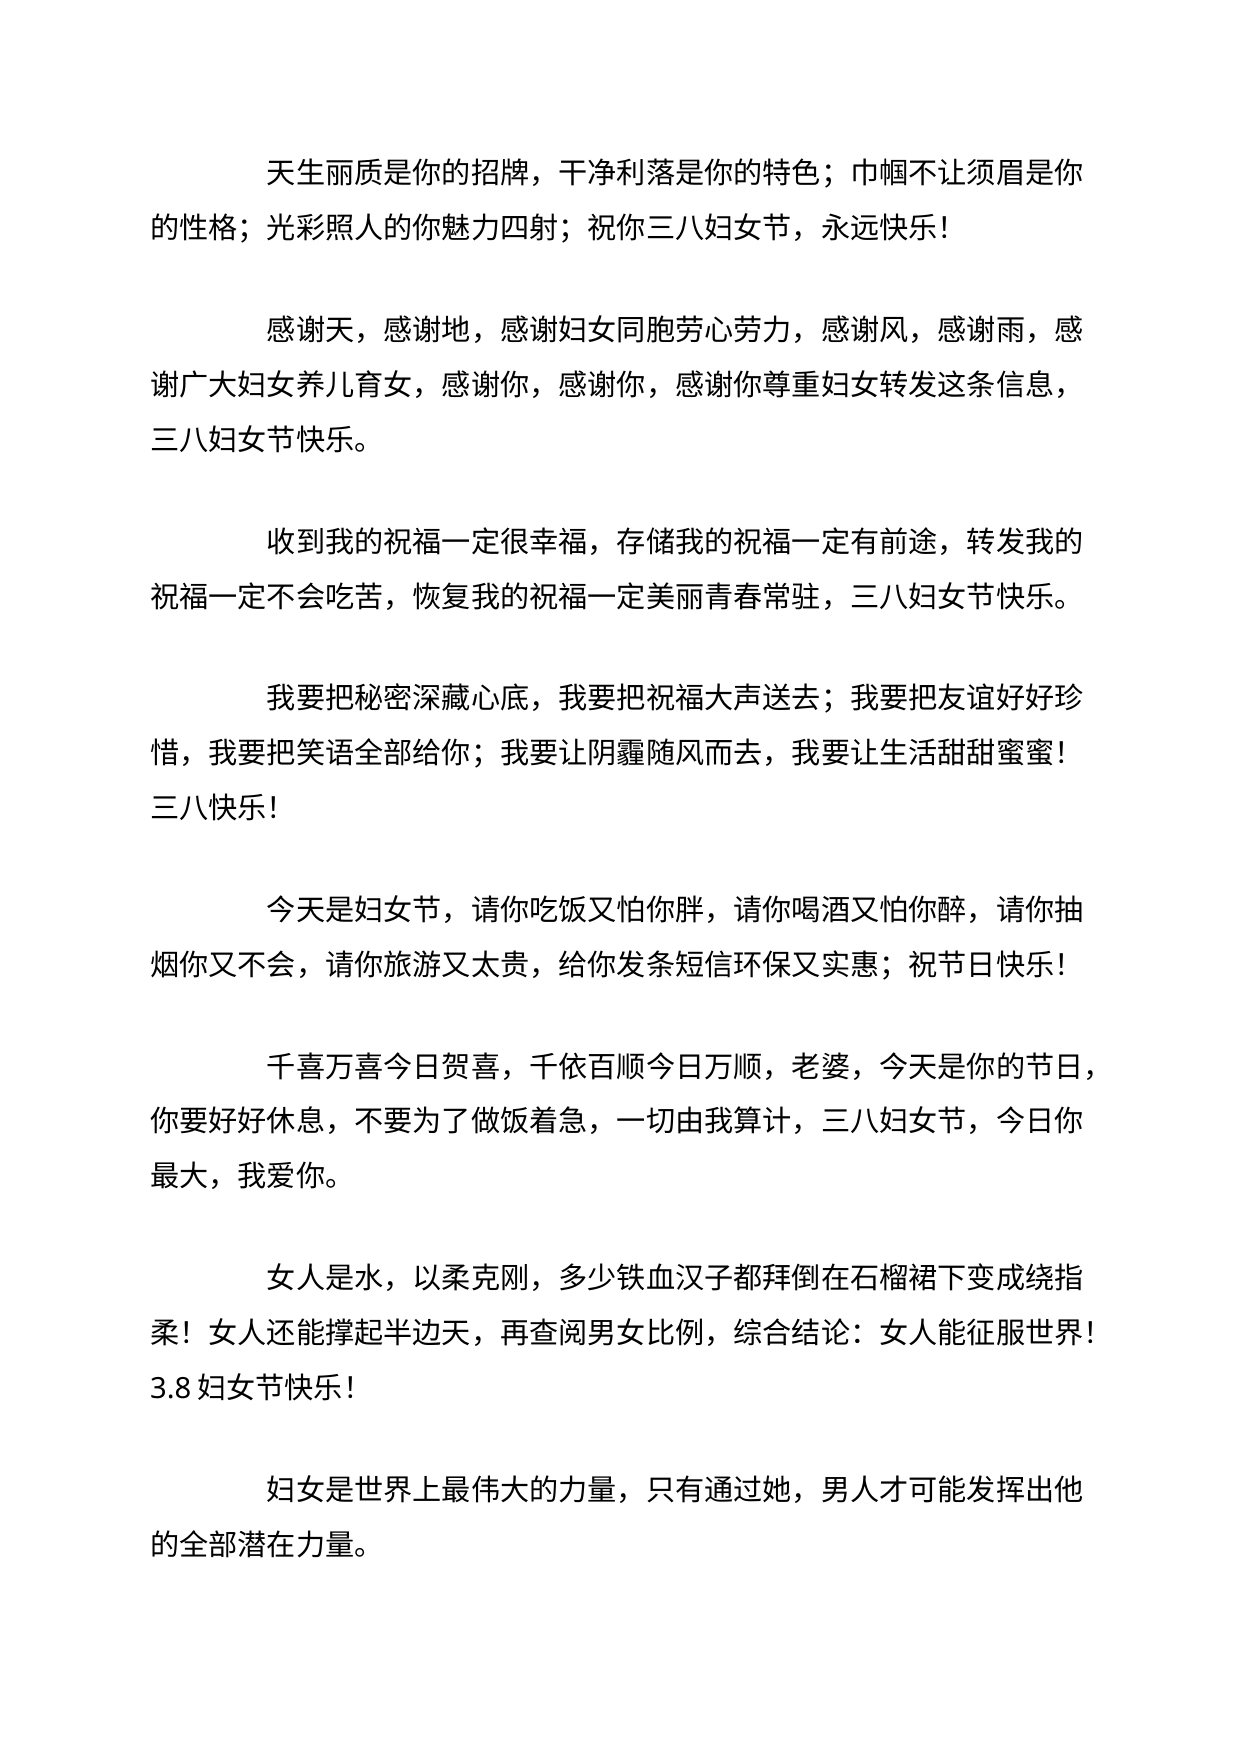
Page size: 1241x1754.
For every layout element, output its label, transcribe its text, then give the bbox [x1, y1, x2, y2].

text 女人是水，以柔克刚，多少铁血汉子都拜倒在石榴裙下变成绕指柔！女人还能撑起半边天，再查阅男女比例，综合结论：女人能征服世界！3.8妇女节快乐！ [150, 1255, 1090, 1407]
text 我要把秘密深藏心底，我要把祝福大声送去；我要把友谊好好珍惜，我要把笑语全部给你；我要让阴霾随风而去，我要让生活甜甜蜜蜜！三八快乐！ [150, 675, 1090, 827]
text 感谢天，感谢地，感谢妇女同胞劳心劳力，感谢风，感谢雨，感谢广大妇女养儿育女，感谢你，感谢你，感谢你尊重妇女转发这条信息，三八妇女节快乐。 [150, 307, 1090, 459]
text 千喜万喜今日贺喜，千依百顺今日万顺，老婆，今天是你的节日，你要好好休息，不要为了做饭着急，一切由我算计，三八妇女节，今日你最大，我爱你。 [150, 1043, 1090, 1195]
text 今天是妇女节，请你吃饭又怕你胖，请你喝酒又怕你醉，请你抽烟你又不会，请你旅游又太贵，给你发条短信环保又实惠；祝节日快乐！ [150, 886, 1090, 984]
text 妇女是世界上最伟大的力量，只有通过她，男人才可能发挥出他的全部潜在力量。 [150, 1466, 1090, 1564]
text 收到我的祝福一定很幸福，存储我的祝福一定有前途，转发我的祝福一定不会吃苦，恢复我的祝福一定美丽青春常驻，三八妇女节快乐。 [150, 518, 1090, 615]
text 天生丽质是你的招牌，干净利落是你的特色；巾帼不让须眉是你的性格；光彩照人的你魅力四射；祝你三八妇女节，永远快乐！ [150, 150, 1090, 247]
